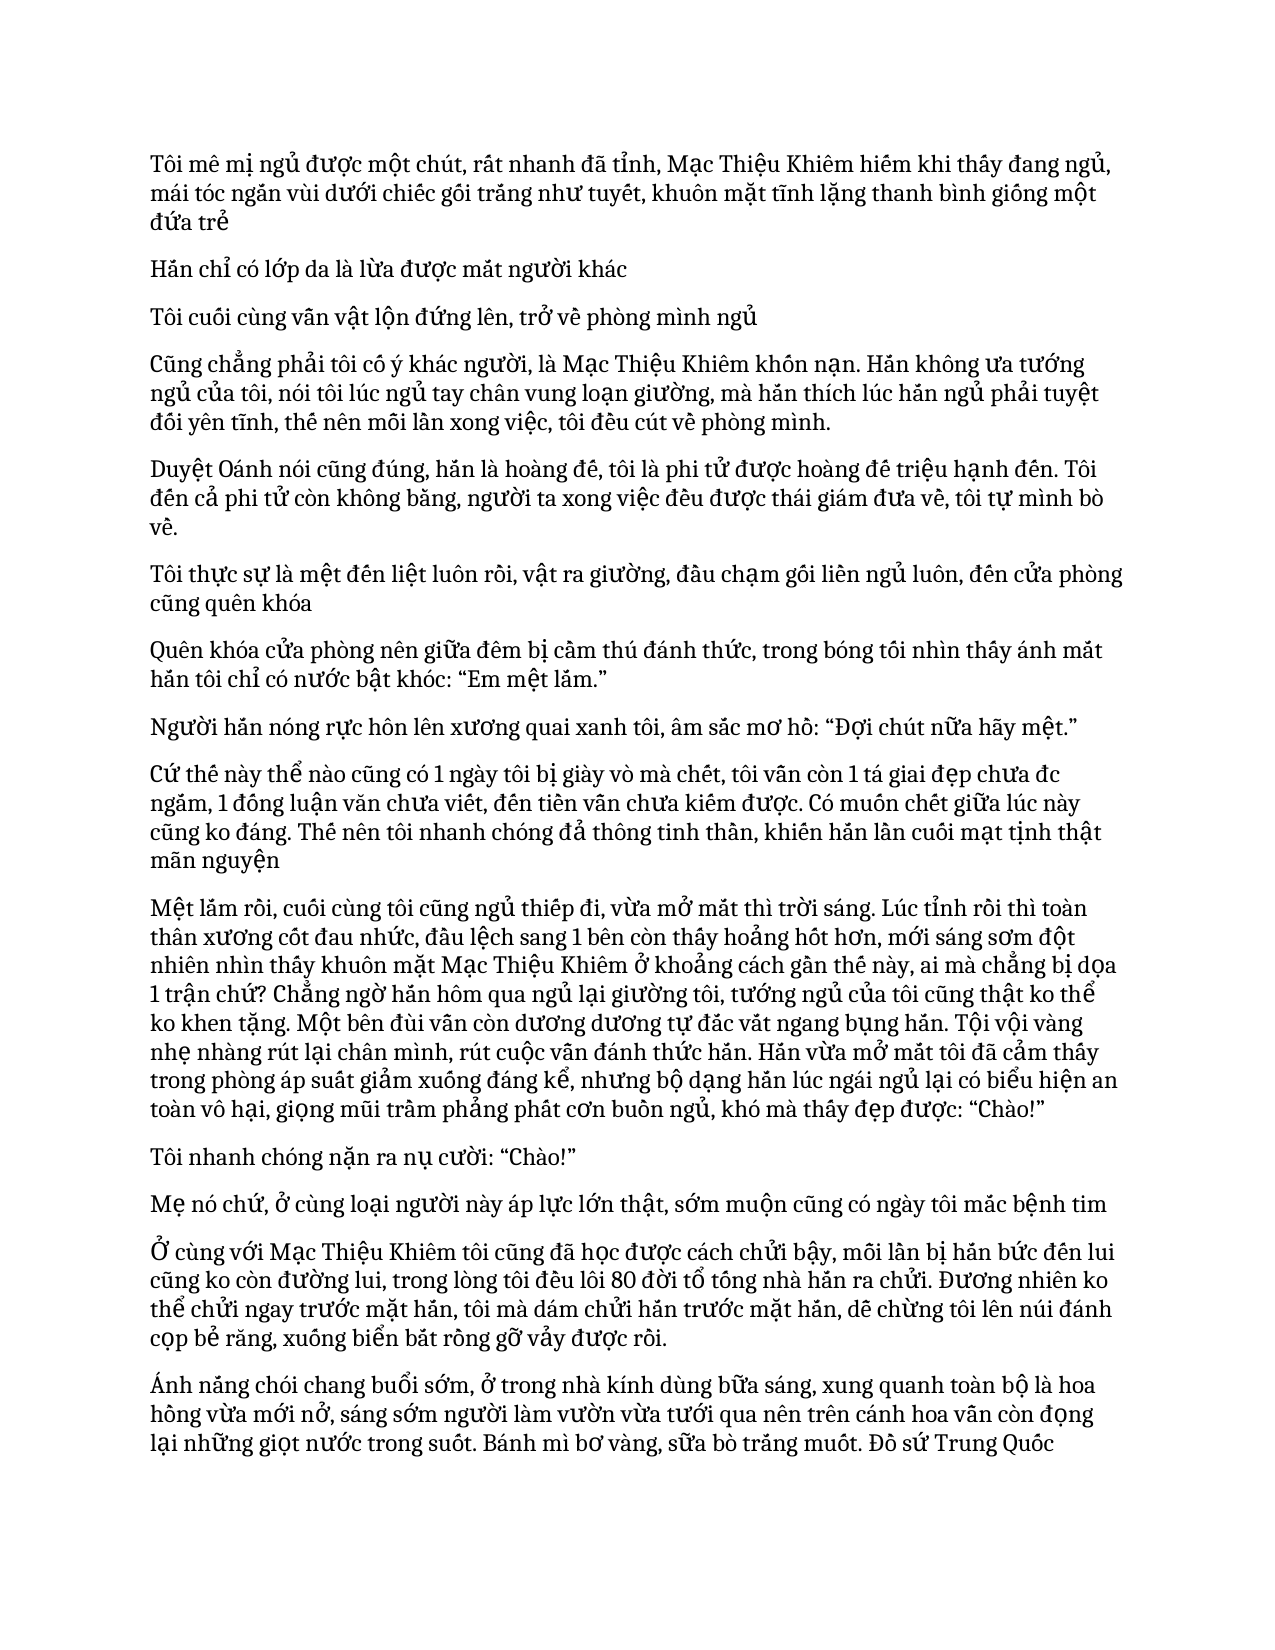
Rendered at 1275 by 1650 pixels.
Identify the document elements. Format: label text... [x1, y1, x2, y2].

text Tôi nhanh chóng nặn ra nụ cười: “Chào!” [150, 1142, 1125, 1171]
text Cứ thế này thể nào cũng có 1 ngày tôi bị giày vò mà chết, tôi vẫn còn 1 tá giai đẹp chưa đc ngắm, 1 đống luận văn chưa viết, đến tiền vẫn chưa kiếm được. Có muốn chết giữa lúc này cũng ko đáng. Thế nên tôi nhanh chóng đả thông tinh thần, khiến hắn lần cuối mạt tịnh thật mãn nguyện [150, 760, 1125, 875]
text Tôi cuối cùng vẫn vật lộn đứng lên, trở về phòng mình ngủ [150, 302, 1125, 331]
text Cũng chẳng phải tôi cố ý khác người, là Mạc Thiệu Khiêm khốn nạn. Hắn không ưa tướng ngủ của tôi, nói tôi lúc ngủ tay chân vung loạn giường, mà hắn thích lúc hắn ngủ phải tuyệt đối yên tĩnh, thế nên mỗi lần xong việc, tôi đều cút về phòng mình. [150, 350, 1125, 436]
text Quên khóa cửa phòng nên giữa đêm bị cầm thú đánh thức, trong bóng tối nhìn thấy ánh mắt hắn tôi chỉ có nước bật khóc: “Em mệt lắm.” [150, 636, 1125, 694]
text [150, 1371, 1125, 1457]
text Tôi mê mị ngủ được một chút, rất nhanh đã tỉnh, Mạc Thiệu Khiêm hiếm khi thấy đang ngủ, mái tóc ngắn vùi dưới chiếc gối trắng như tuyết, khuôn mặt tĩnh lặng thanh bình giống một đứa trẻ [150, 150, 1125, 236]
text Ở cùng với Mạc Thiệu Khiêm tôi cũng đã học được cách chửi bậy, mỗi lần bị hắn bức đến lui cũng ko còn đường lui, trong lòng tôi đều lôi 80 đời tổ tống nhà hắn ra chửi. Đương nhiên ko thể chửi ngay trước mặt hắn, tôi mà dám chửi hắn trước mặt hắn, dễ chừng tôi lên núi đánh cọp bẻ răng, xuống biển bắt rồng gỡ vảy được rồi. [150, 1237, 1125, 1352]
text Hắn chỉ có lớp da là lừa được mắt người khác [150, 255, 1125, 284]
text Tôi thực sự là mệt đến liệt luôn rồi, vật ra giường, đầu chạm gối liền ngủ luôn, đến cửa phòng cũng quên khóa [150, 560, 1125, 617]
text Mẹ nó chứ, ở cùng loại người này áp lực lớn thật, sớm muộn cũng có ngày tôi mắc bệnh tim [150, 1190, 1125, 1219]
text Người hắn nóng rực hôn lên xương quai xanh tôi, âm sắc mơ hồ: “Đợi chút nữa hãy mệt.” [150, 712, 1125, 741]
text Mệt lắm rồi, cuối cùng tôi cũng ngủ thiếp đi, vừa mở mắt thì trời sáng. Lúc tỉnh rồi thì toàn thân xương cốt đau nhức, đầu lệch sang 1 bên còn thấy hoảng hốt hơn, mới sáng sơm đột nhiên nhìn thấy khuôn mặt Mạc Thiệu Khiêm ở khoảng cách gần thế này, ai mà chẳng bị dọa 1 trận chứ? Chẳng ngờ hắn hôm qua ngủ lại giường tôi, tướng ngủ của tôi cũng thật ko thể ko khen tặng. Một bên đùi vẫn còn dương dương tự đắc vắt ngang bụng hắn. Tội vội vàng nhẹ nhàng rút lại chân mình, rút cuộc vẫn đánh thức hắn. Hắn vừa mở mắt tôi đã cảm thấy trong phòng áp suất giảm xuống đáng kể, nhưng bộ dạng hắn lúc ngái ngủ lại có biểu hiện an toàn vô hại, giọng mũi trầm phảng phất cơn buồn ngủ, khó mà thấy đẹp được: “Chào!” [150, 894, 1125, 1124]
text Duyệt Oánh nói cũng đúng, hắn là hoàng đế, tôi là phi tử được hoàng đế triệu hạnh đến. Tôi đến cả phi tử còn không bằng, người ta xong việc đều được thái giám đưa về, tôi tự mình bò về. [150, 455, 1125, 541]
